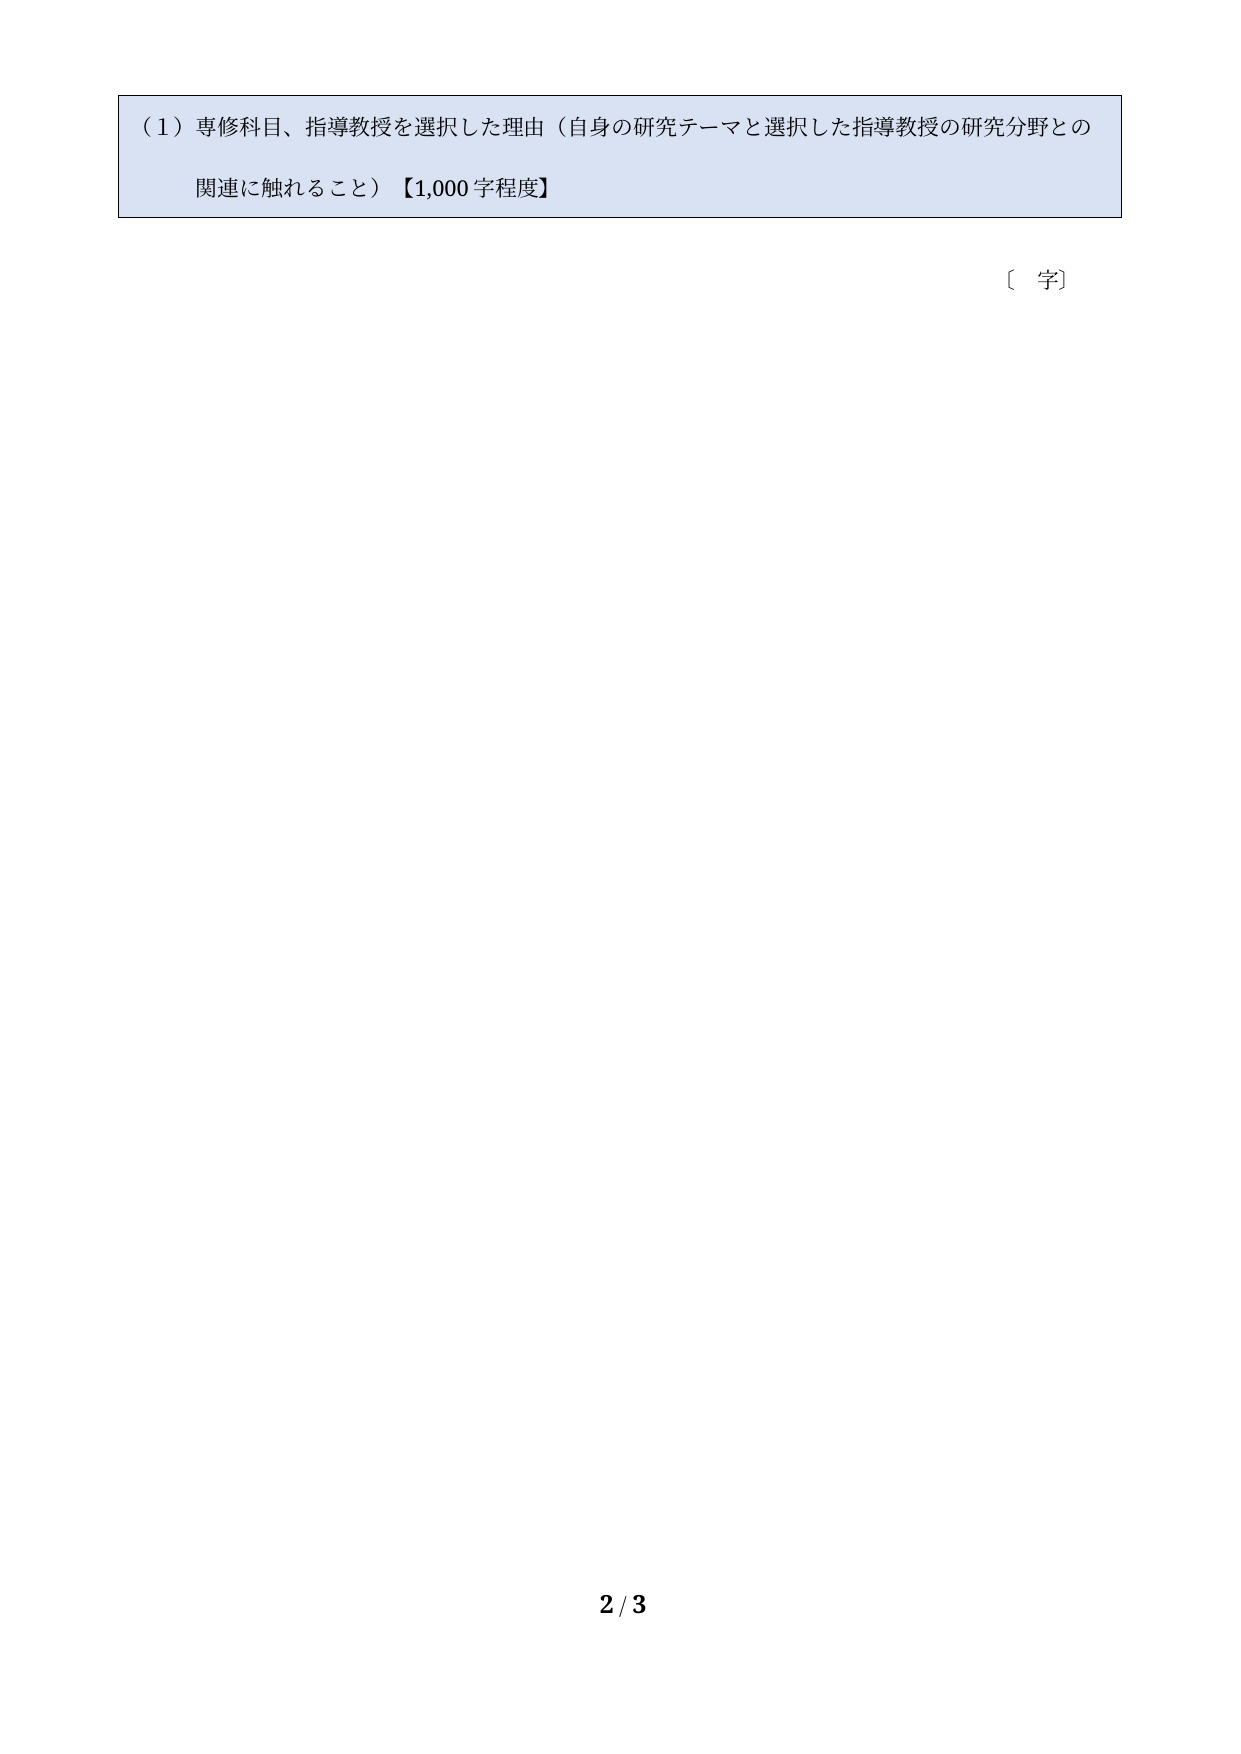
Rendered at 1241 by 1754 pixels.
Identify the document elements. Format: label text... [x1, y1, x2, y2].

text 〔 字〕 [118, 249, 1122, 309]
table_header （１）専修科目、指導教授を選択した理由（自身の研究テーマと選択した指導教授の研究分野との関連に触れること）【1,000字程度】 [119, 96, 1121, 217]
